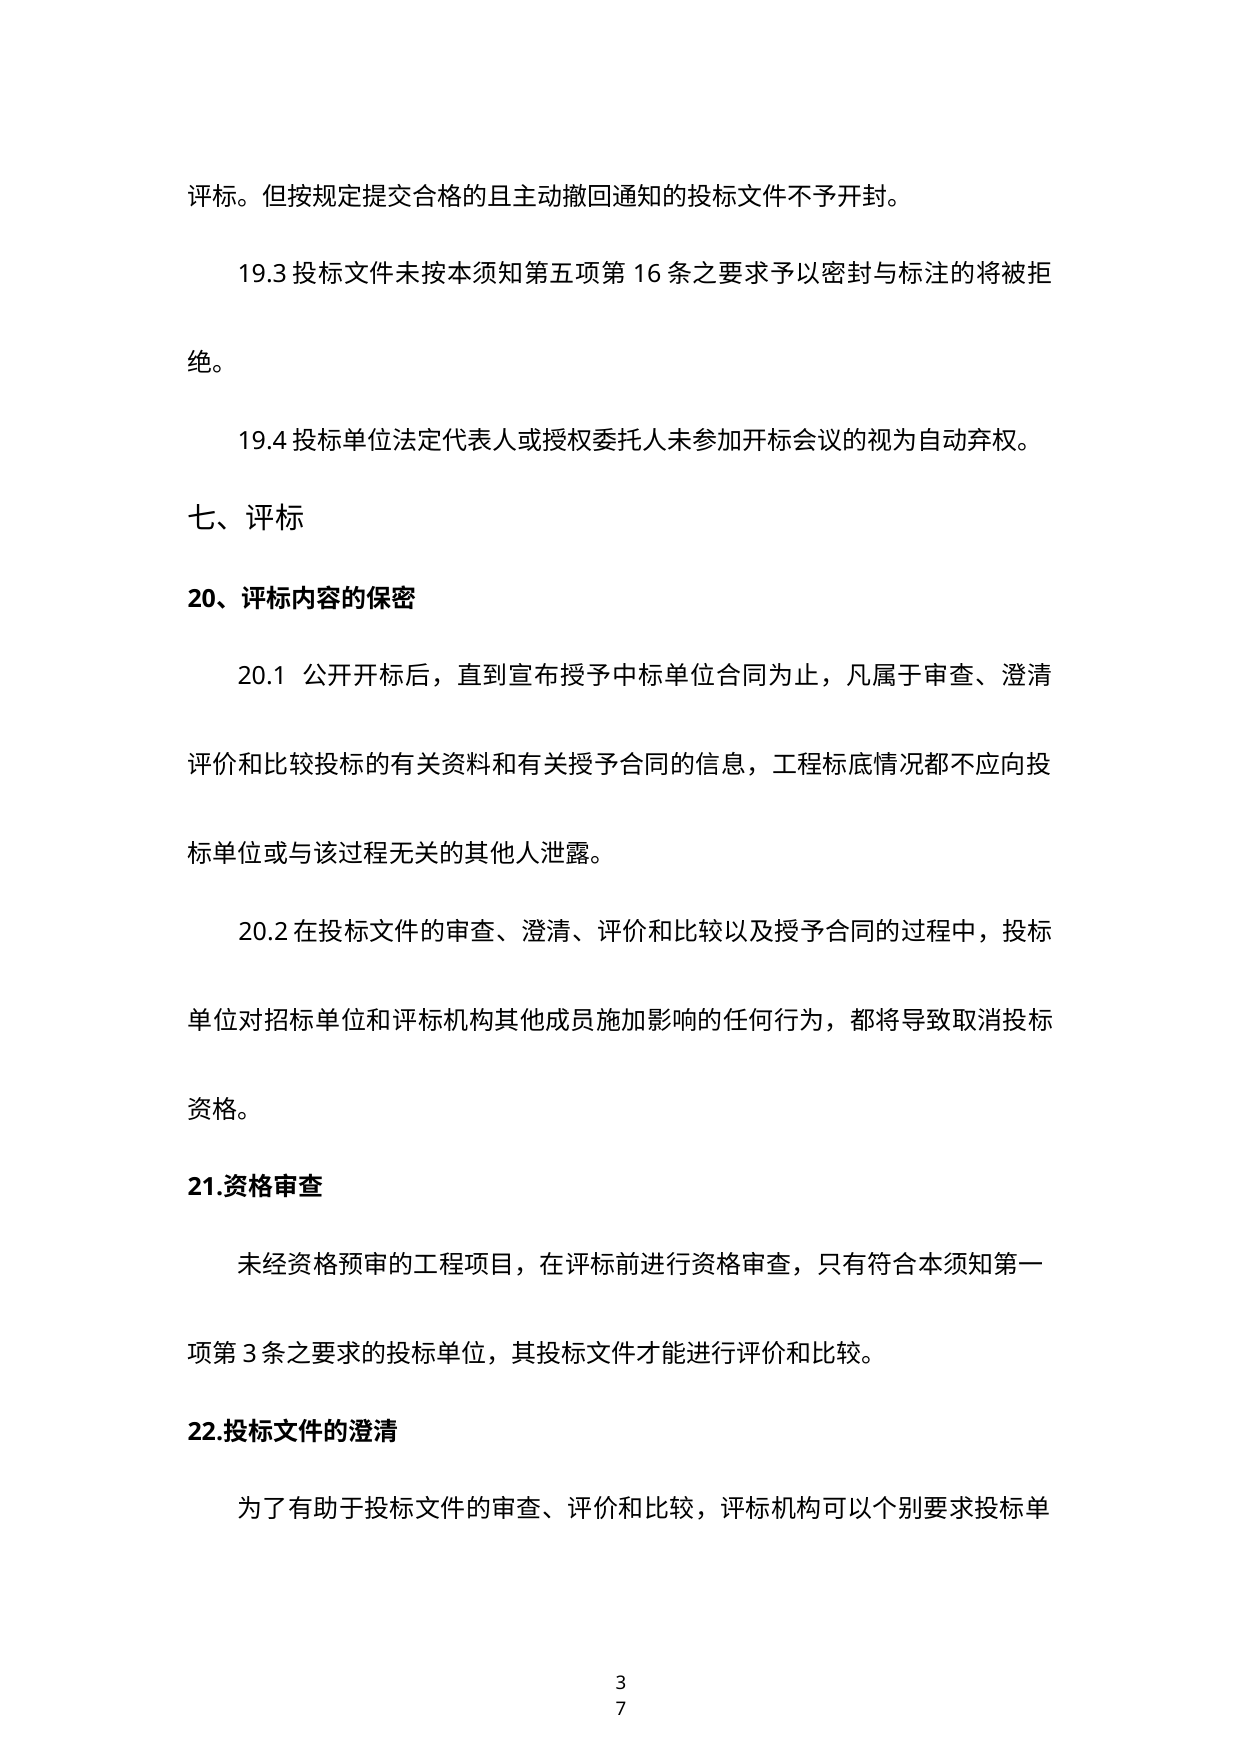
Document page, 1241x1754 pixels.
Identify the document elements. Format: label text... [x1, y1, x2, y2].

text 21.资格审查 [187, 1155, 1044, 1215]
text 七、评标 [187, 486, 1044, 545]
text 19.4投标单位法定代表人或授权委托人未参加开标会议的视为自动弃权。 [187, 408, 1053, 468]
text 19.3投标文件未按本须知第五项第16条之要求予以密封与标注的将被拒绝。 [187, 242, 1053, 390]
text 22.投标文件的澄清 [187, 1399, 1044, 1459]
text 20.2在投标文件的审查、澄清、评价和比较以及授予合同的过程中，投标单位对招标单位和评标机构其他成员施加影响的任何行为，都将导致取消投标资格。 [187, 900, 1053, 1137]
text 20、评标内容的保密 [187, 567, 1044, 626]
text 20.1 公开开标后，直到宣布授予中标单位合同为止，凡属于审查、澄清、评价和比较投标的有关资料和有关授予合同的信息，工程标底情况都不应向投标单位或与该过程无关的其他人泄露。 [187, 644, 1053, 882]
text 未经资格预审的工程项目，在评标前进行资格审查，只有符合本须知第一项第3条之要求的投标单位，其投标文件才能进行评价和比较。 [187, 1233, 1044, 1381]
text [187, 164, 1053, 224]
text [187, 1477, 1053, 1536]
